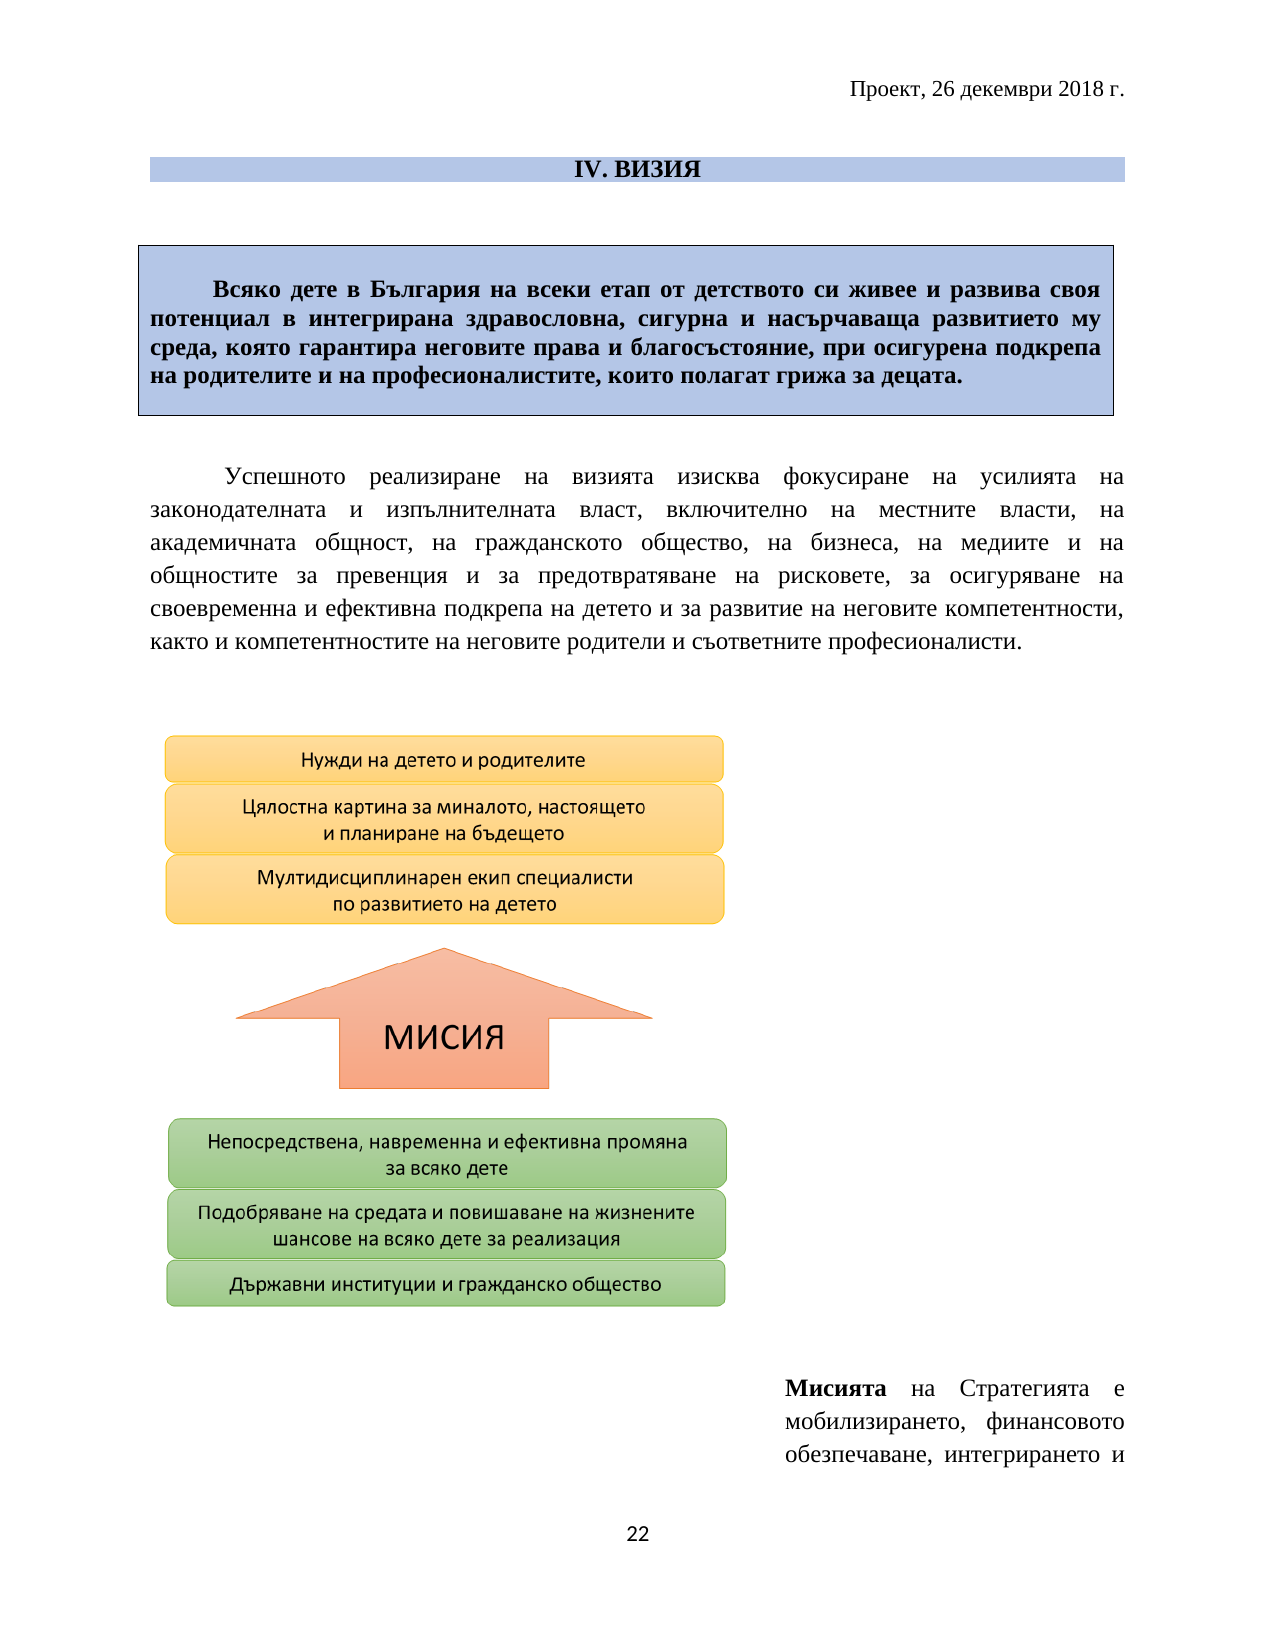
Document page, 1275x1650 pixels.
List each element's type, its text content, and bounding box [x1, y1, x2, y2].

picture [150, 721, 784, 1352]
text IV. ВИЗИЯ [150, 157, 1125, 182]
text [785, 721, 1125, 1468]
table_header Всяко дете в България на всеки етап от детството си живее и развива своя потенциал в интегрирана здравословна, сигурна и насърчаваща развитието му среда, която гарантира неговите права и благосъстояние, при осигурена подкрепа на родителите и на професионалистите, които полагат грижа за децата. [139, 246, 1113, 415]
text Успешното реализиране на визията изисква фокусиране на усилията на законодателната и изпълнителната власт, включително на местните власти, на академичната общност, на гражданското общество, на бизнеса, на медиите и на общностите за превенция и за предотвратяване на рисковете, за осигуряване на своевременна и ефективна подкрепа на детето и за развитие на неговите компетентности, както и компетентностите на неговите родители и съответните професионалисти. [150, 461, 1125, 655]
